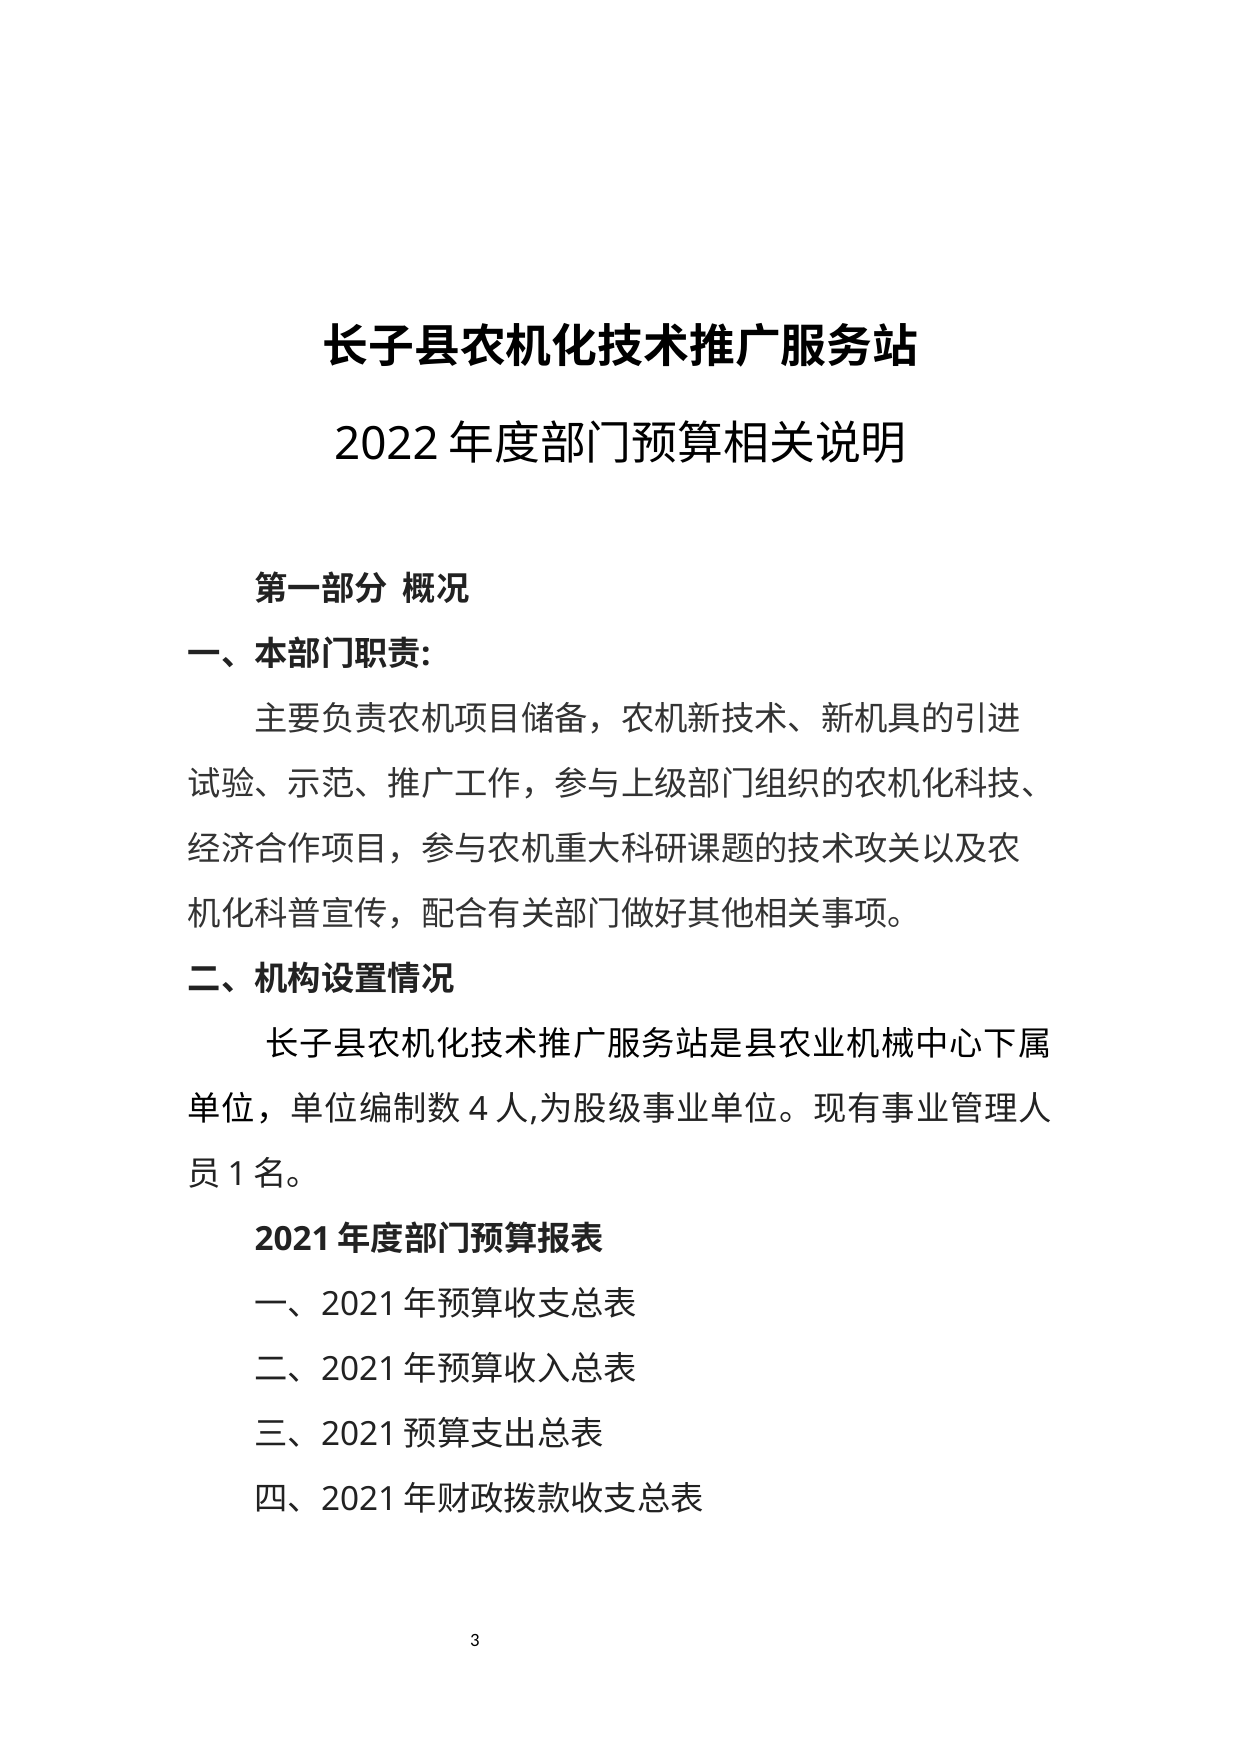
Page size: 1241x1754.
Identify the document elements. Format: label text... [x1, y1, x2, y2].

text 主要负责农机项目储备，农机新技术、新机具的引进试验、示范、推广工作，参与上级部门组织的农机化科技、经济合作项目，参与农机重大科研课题的技术攻关以及农机化科普宣传，配合有关部门做好其他相关事项。 [187, 684, 1053, 944]
text 2022年度部门预算相关说明 [187, 391, 1053, 489]
text 第一部分 概况 [187, 554, 1053, 619]
text 一、本部门职责: [187, 619, 1053, 684]
text 二、2021年预算收入总表 [187, 1334, 1053, 1399]
text 长子县农机化技术推广服务站 [187, 294, 1053, 391]
text 长子县农机化技术推广服务站是县农业机械中心下属单位，单位编制数4人,为股级事业单位。现有事业管理人员1名。 [187, 1009, 1053, 1204]
text 2021年度部门预算报表 [187, 1204, 1053, 1269]
text 四、2021年财政拨款收支总表 [187, 1464, 1053, 1529]
text 三、2021预算支出总表 [187, 1399, 1053, 1464]
text 一、2021年预算收支总表 [187, 1269, 1053, 1334]
text 二、机构设置情况 [187, 944, 1053, 1009]
